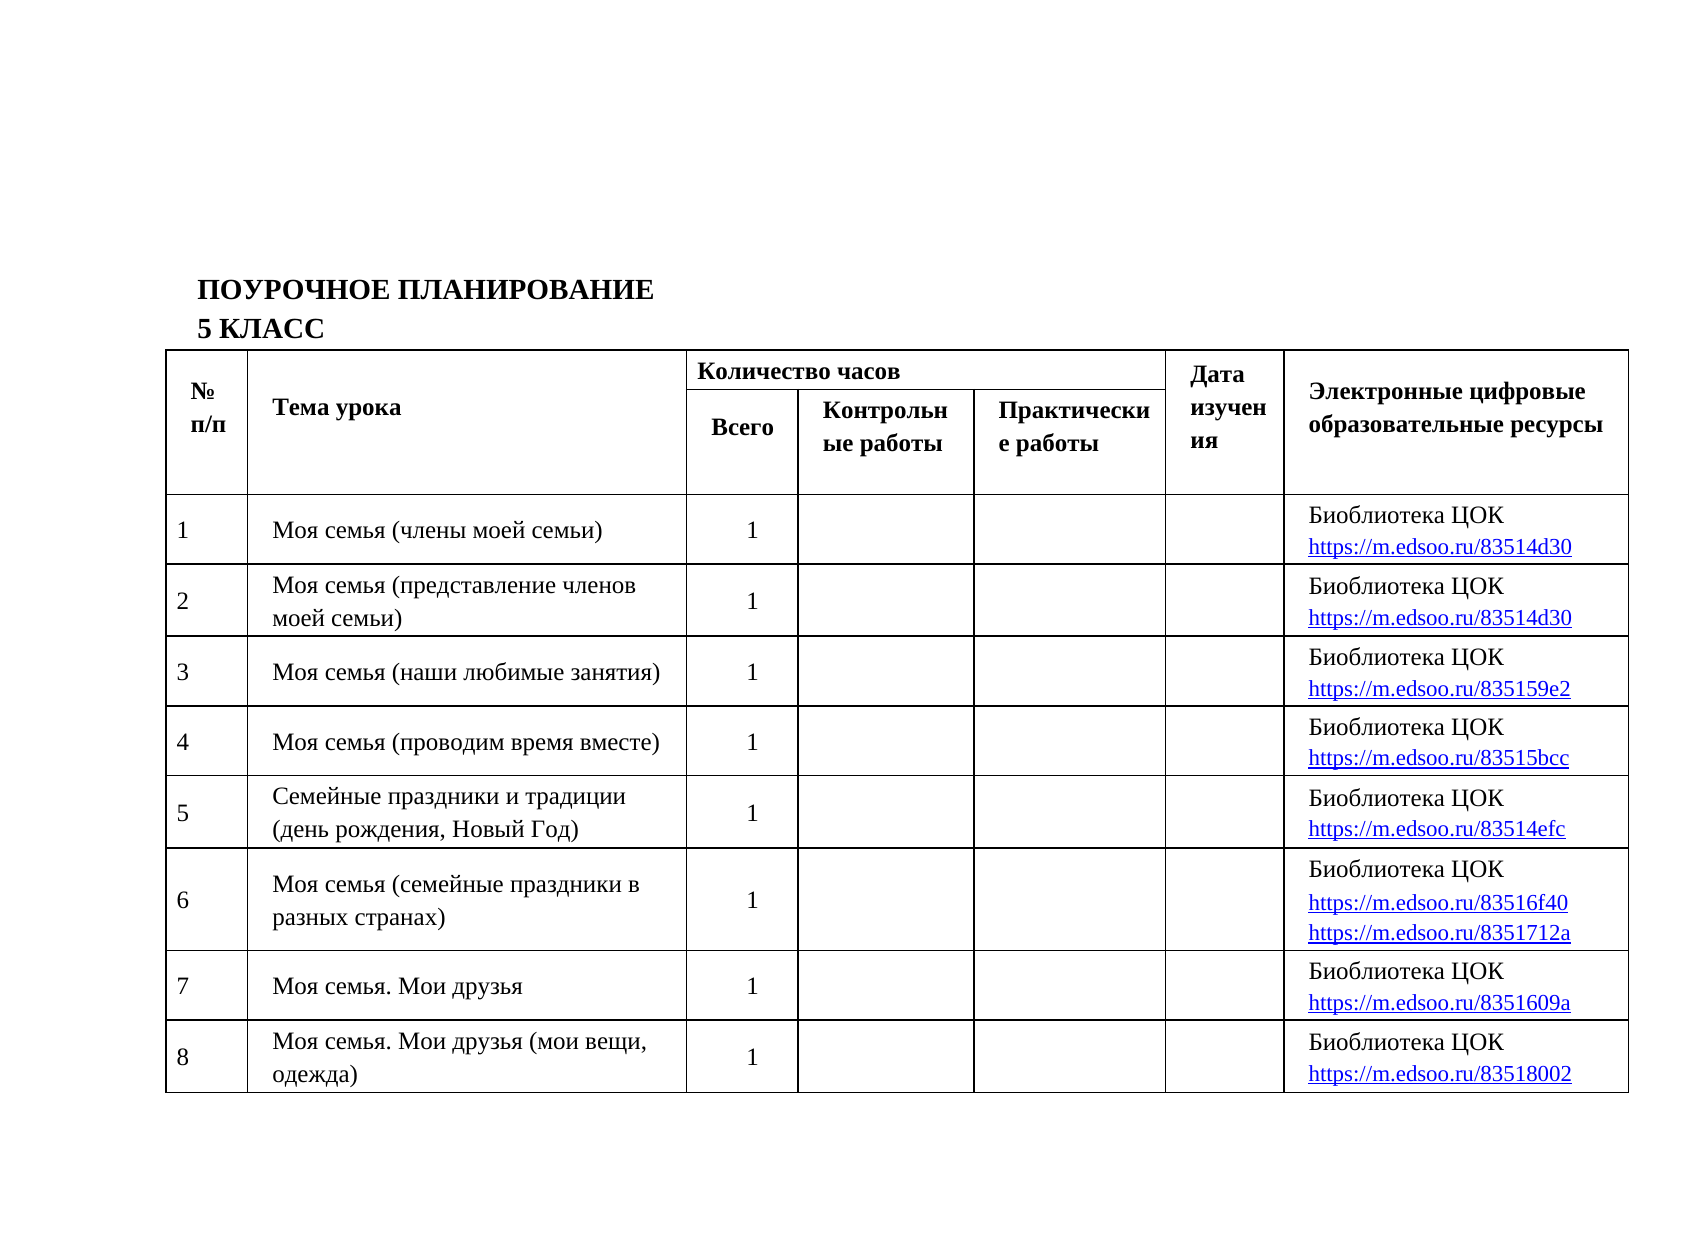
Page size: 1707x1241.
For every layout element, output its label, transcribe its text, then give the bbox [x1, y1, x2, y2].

table_cell Биоблиотека ЦОК https://m.edsoo.ru/835159e2 [1285, 637, 1628, 705]
table_cell [799, 707, 973, 774]
table_cell [799, 849, 973, 949]
table_cell [799, 637, 973, 705]
table_cell 1 [167, 495, 247, 563]
table_cell Семейные праздники и традиции (день рождения, Новый Год) [248, 776, 686, 847]
table_cell 3 [167, 637, 247, 705]
table_cell 1 [687, 1021, 797, 1092]
table_cell 2 [167, 565, 247, 635]
table_cell 5 [167, 776, 247, 847]
table_cell Биоблиотека ЦОК https://m.edsoo.ru/83514d30 [1285, 565, 1628, 635]
table_cell Биоблиотека ЦОК https://m.edsoo.ru/83516f40 https://m.edsoo.ru/8351712a [1285, 849, 1628, 949]
table_header Дата изучения [1166, 351, 1283, 493]
table_cell [1166, 637, 1283, 705]
table_cell Моя семья (проводим время вместе) [248, 707, 686, 774]
table_cell 6 [167, 849, 247, 949]
table_cell 1 [687, 849, 797, 949]
table_cell Практические работы [975, 390, 1165, 493]
table_cell Контрольные работы [799, 390, 973, 493]
table_cell [975, 1021, 1165, 1092]
table_cell [799, 565, 973, 635]
table_cell [1166, 849, 1283, 949]
table_cell 1 [687, 707, 797, 774]
table_cell Биоблиотека ЦОК https://m.edsoo.ru/83518002 [1285, 1021, 1628, 1092]
table_cell Моя семья. Мои друзья (мои вещи, одежда) [248, 1021, 686, 1092]
table_cell [1166, 776, 1283, 847]
table_cell Биоблиотека ЦОК https://m.edsoo.ru/83515bcc [1285, 707, 1628, 774]
table_cell Биоблиотека ЦОК https://m.edsoo.ru/83514d30 [1285, 495, 1628, 563]
table_cell 1 [687, 495, 797, 563]
table_cell 1 [687, 637, 797, 705]
table_cell Моя семья. Мои друзья [248, 951, 686, 1019]
text ПОУРОЧНОЕ ПЛАНИРОВАНИЕ [190, 272, 1618, 306]
table_cell [975, 637, 1165, 705]
table_cell 1 [687, 776, 797, 847]
table_cell 4 [167, 707, 247, 774]
table_cell Моя семья (семейные праздники в разных странах) [248, 849, 686, 949]
text 5 КЛАСС [190, 311, 1618, 344]
table_cell Моя семья (члены моей семьи) [248, 495, 686, 563]
table_cell 1 [687, 951, 797, 1019]
table_cell [1166, 1021, 1283, 1092]
table_cell Моя семья (наши любимые занятия) [248, 637, 686, 705]
table_cell [1166, 565, 1283, 635]
table_cell [1166, 707, 1283, 774]
table_cell [975, 707, 1165, 774]
table_header Тема урока [248, 351, 686, 493]
table_cell [799, 495, 973, 563]
table_cell Биоблиотека ЦОК https://m.edsoo.ru/8351609a [1285, 951, 1628, 1019]
table_cell [799, 1021, 973, 1092]
table_cell [975, 849, 1165, 949]
table_cell [1166, 951, 1283, 1019]
table_cell [975, 951, 1165, 1019]
table_cell [975, 776, 1165, 847]
table_cell Всего [687, 390, 797, 493]
table_header Электронные цифровые образовательные ресурсы [1285, 351, 1628, 493]
table_cell 1 [687, 565, 797, 635]
table_cell [1166, 495, 1283, 563]
table_header Количество часов [687, 351, 1165, 389]
table_cell [799, 776, 973, 847]
table_cell Биоблиотека ЦОК https://m.edsoo.ru/83514efc [1285, 776, 1628, 847]
table_cell 8 [167, 1021, 247, 1092]
table_cell Моя семья (представление членов моей семьи) [248, 565, 686, 635]
table_cell [975, 495, 1165, 563]
table_cell [799, 951, 973, 1019]
table_cell 7 [167, 951, 247, 1019]
table_header № п/п [167, 351, 247, 493]
table_cell [975, 565, 1165, 635]
